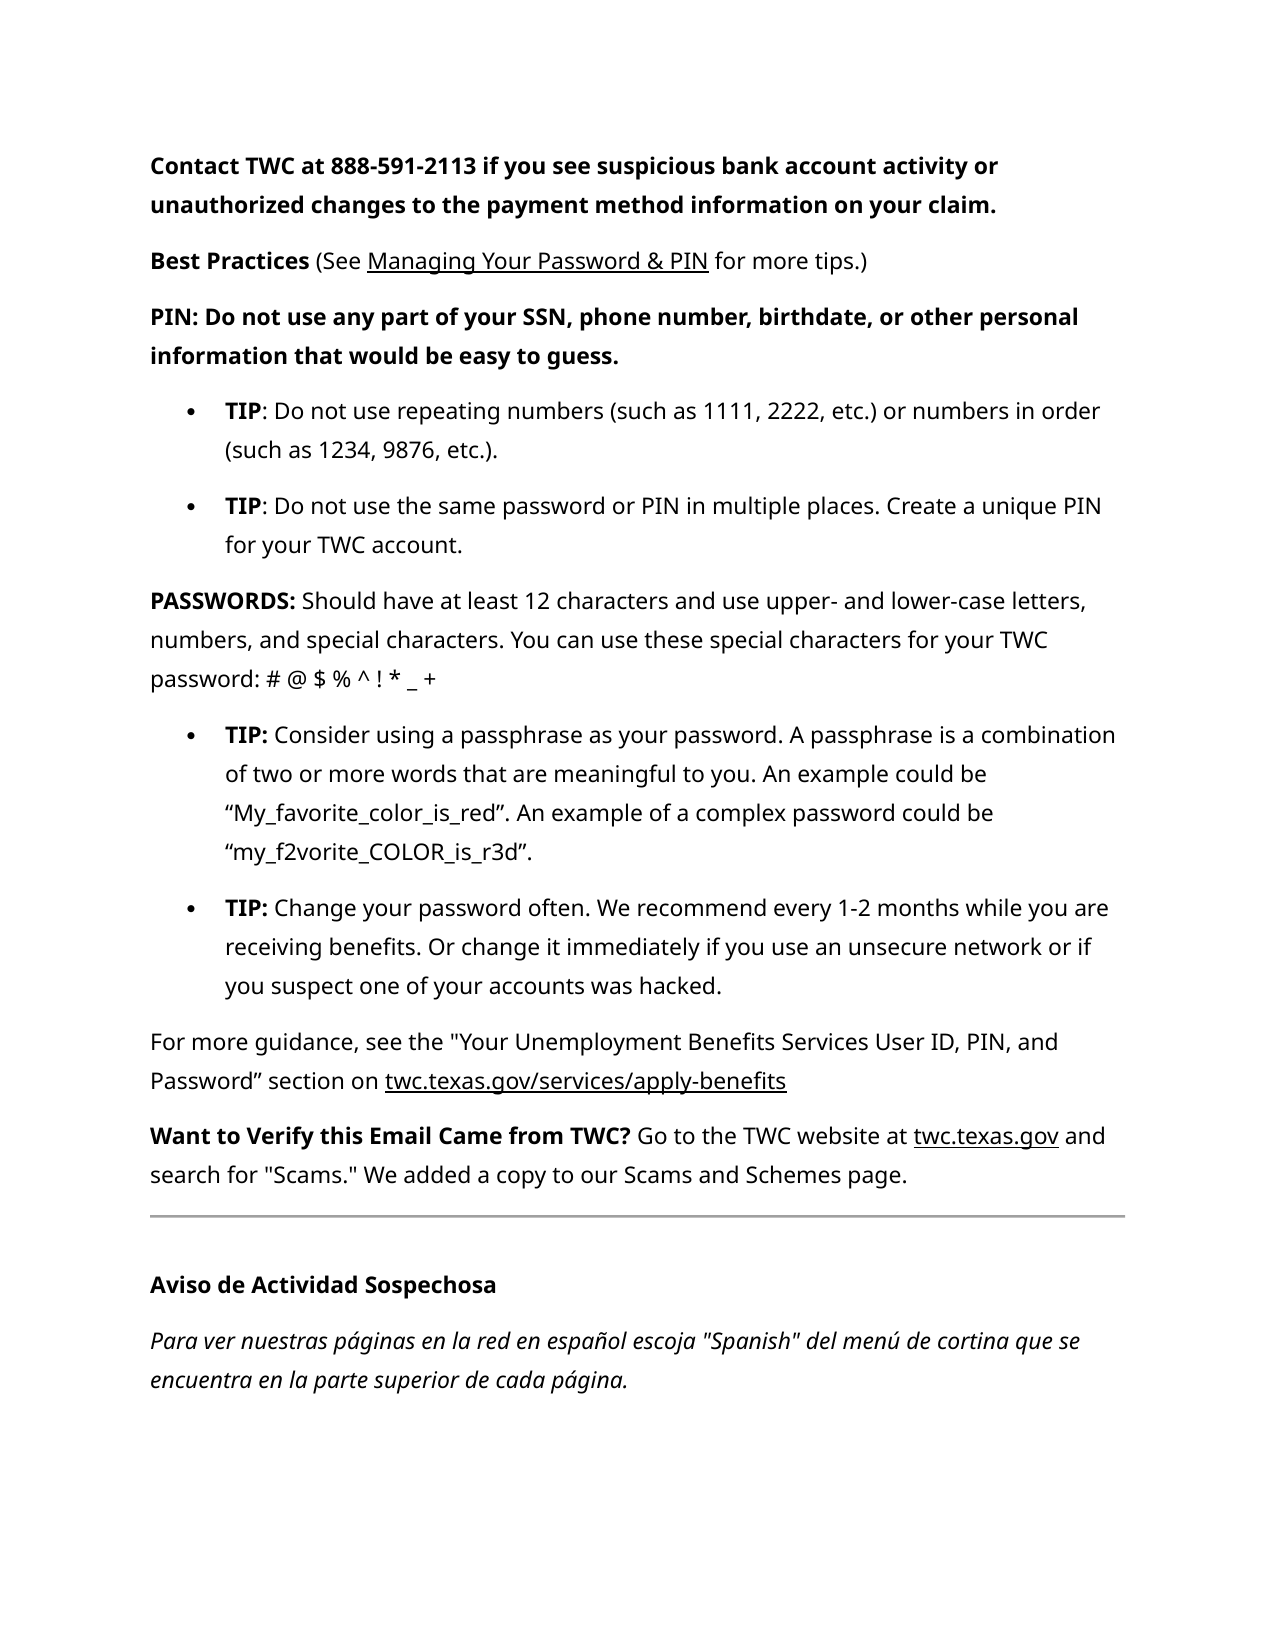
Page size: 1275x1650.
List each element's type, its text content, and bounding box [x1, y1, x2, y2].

list TIP: Consider using a passphrase as your password. A passphrase is a combination of two or more words that are meaningful to you. An example could be “My_favorite_color_is_red”. An example of a complex password could be “my_f2vorite_COLOR_is_r3d”. [187, 719, 1125, 867]
text PIN: Do not use any part of your SSN, phone number, birthdate, or other personal information that would be easy to guess. [150, 301, 1125, 371]
list TIP: Do not use repeating numbers (such as 1111, 2222, etc.) or numbers in order (such as 1234, 9876, etc.). [187, 395, 1125, 466]
text For more guidance, see the "Your Unemployment Benefits Services User ID, PIN, and Password” section on twc.texas.gov/services/apply-benefits [150, 1026, 1125, 1096]
text Para ver nuestras páginas en la red en español escoja "Spanish" del menú de cortina que se encuentra en la parte superior de cada página. [150, 1325, 1125, 1395]
text Best Practices (See Managing Your Password & PIN for more tips.) [150, 245, 1125, 276]
text PASSWORDS: Should have at least 12 characters and use upper- and lower-case letters, numbers, and special characters. You can use these special characters for your TWC password: # @ $ % ^ ! * _ + [150, 585, 1125, 694]
subtitle Aviso de Actividad Sospechosa [150, 1269, 1125, 1300]
list TIP: Change your password often. We recommend every 1-2 months while you are receiving benefits. Or change it immediately if you use an unsecure network or if you suspect one of your accounts was hacked. [187, 892, 1125, 1001]
text Want to Verify this Email Came from TWC? Go to the TWC website at twc.texas.gov and search for "Scams." We added a copy to our Scams and Schemes page. [150, 1120, 1125, 1191]
list TIP: Do not use the same password or PIN in multiple places. Create a unique PIN for your TWC account. [187, 490, 1125, 560]
text Contact TWC at 888-591-2113 if you see suspicious bank account activity or unauthorized changes to the payment method information on your claim. [150, 150, 1125, 220]
